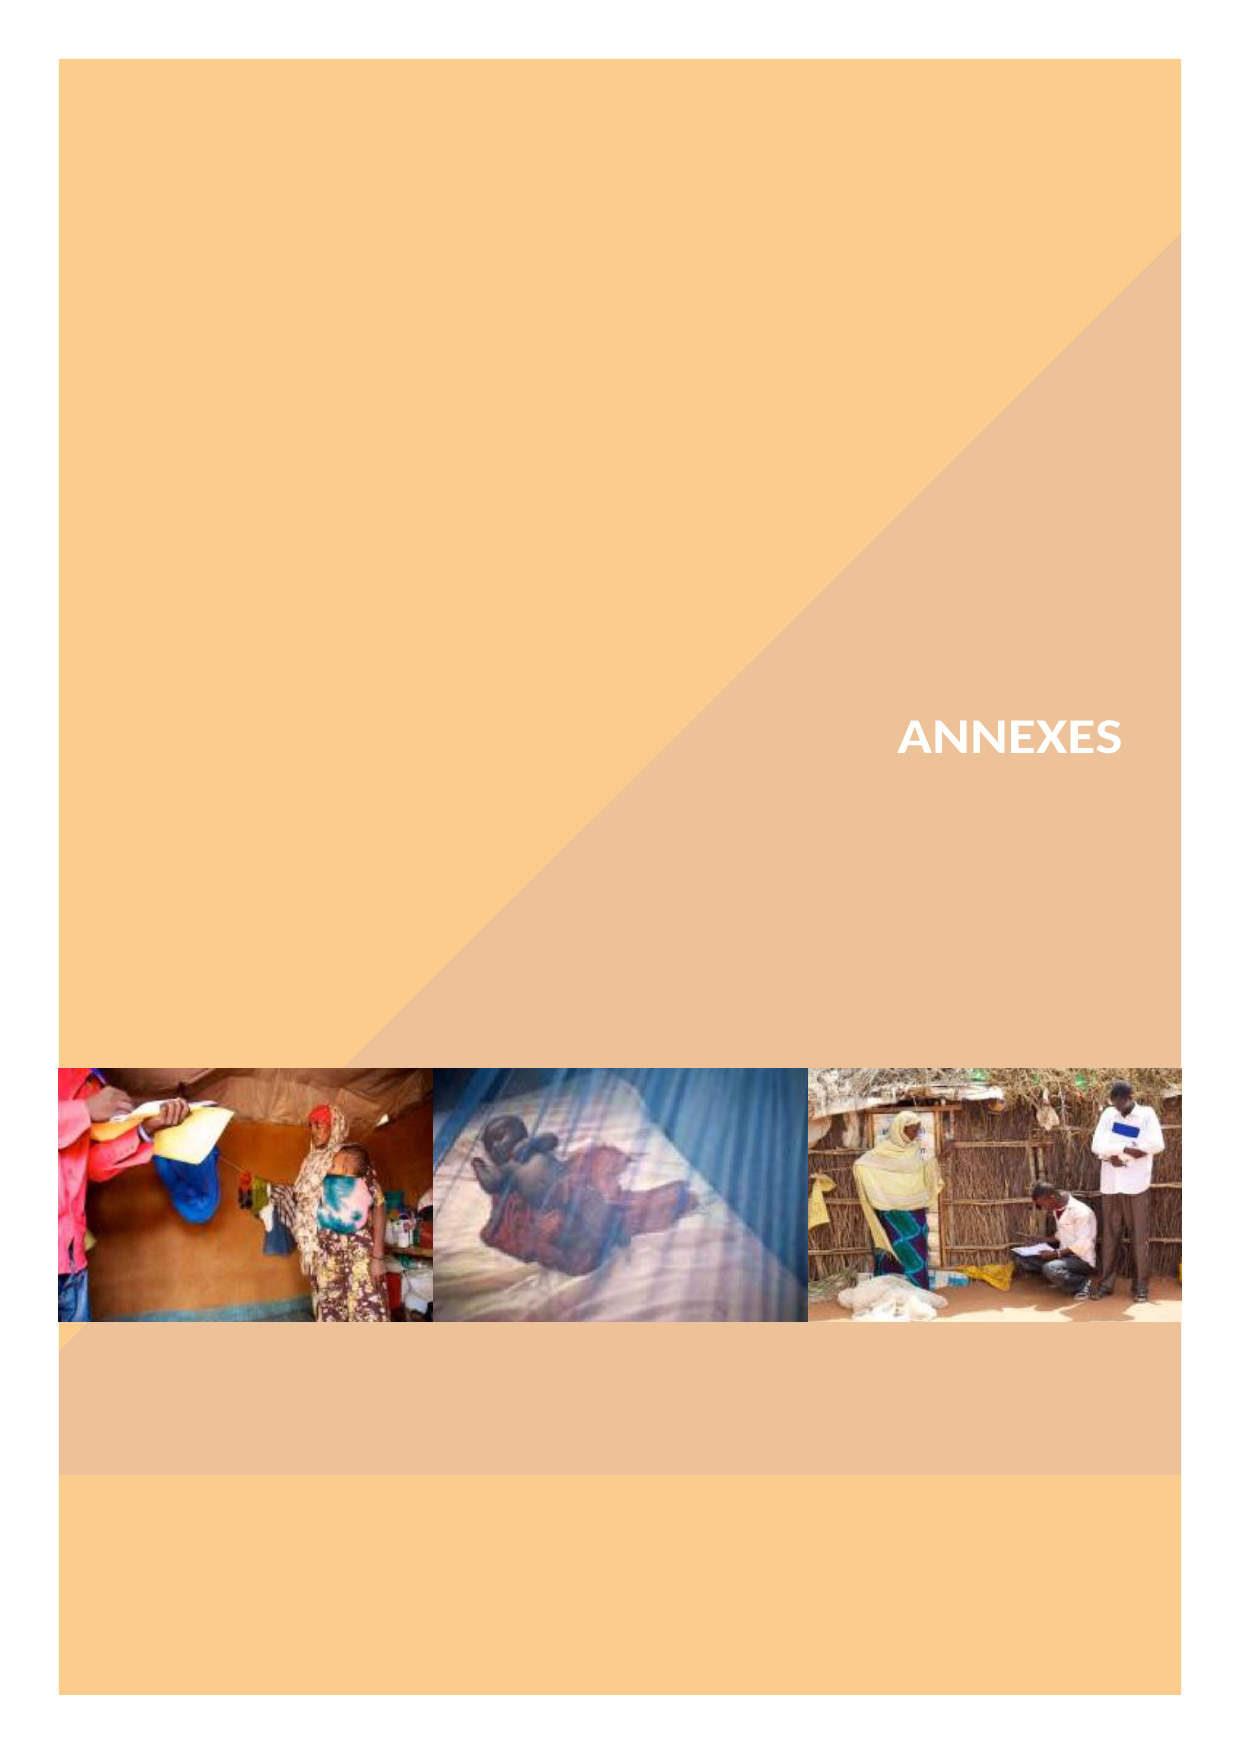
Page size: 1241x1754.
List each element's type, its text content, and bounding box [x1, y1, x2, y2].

text ANNEXES [102, 705, 1122, 766]
picture [58, 1068, 1182, 1322]
